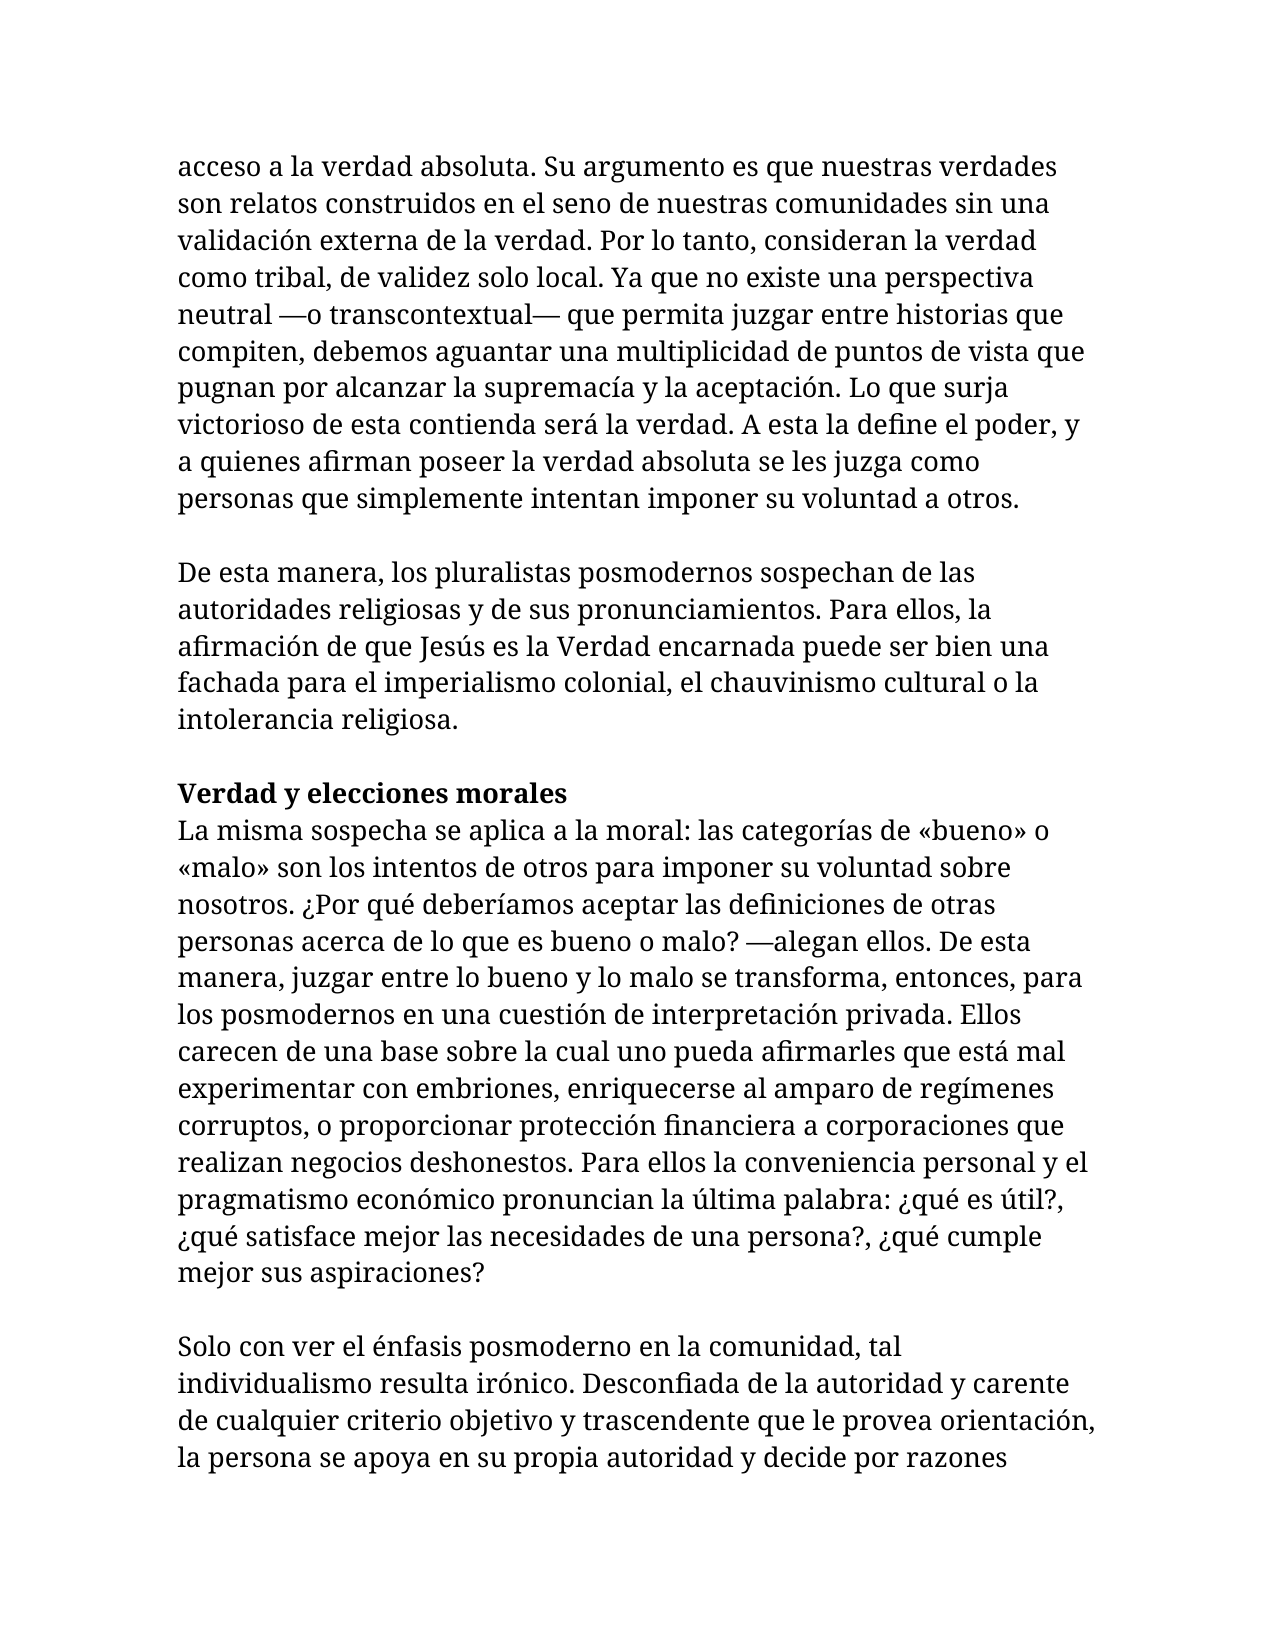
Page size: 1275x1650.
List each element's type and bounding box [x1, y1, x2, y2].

text [177, 148, 1098, 1475]
